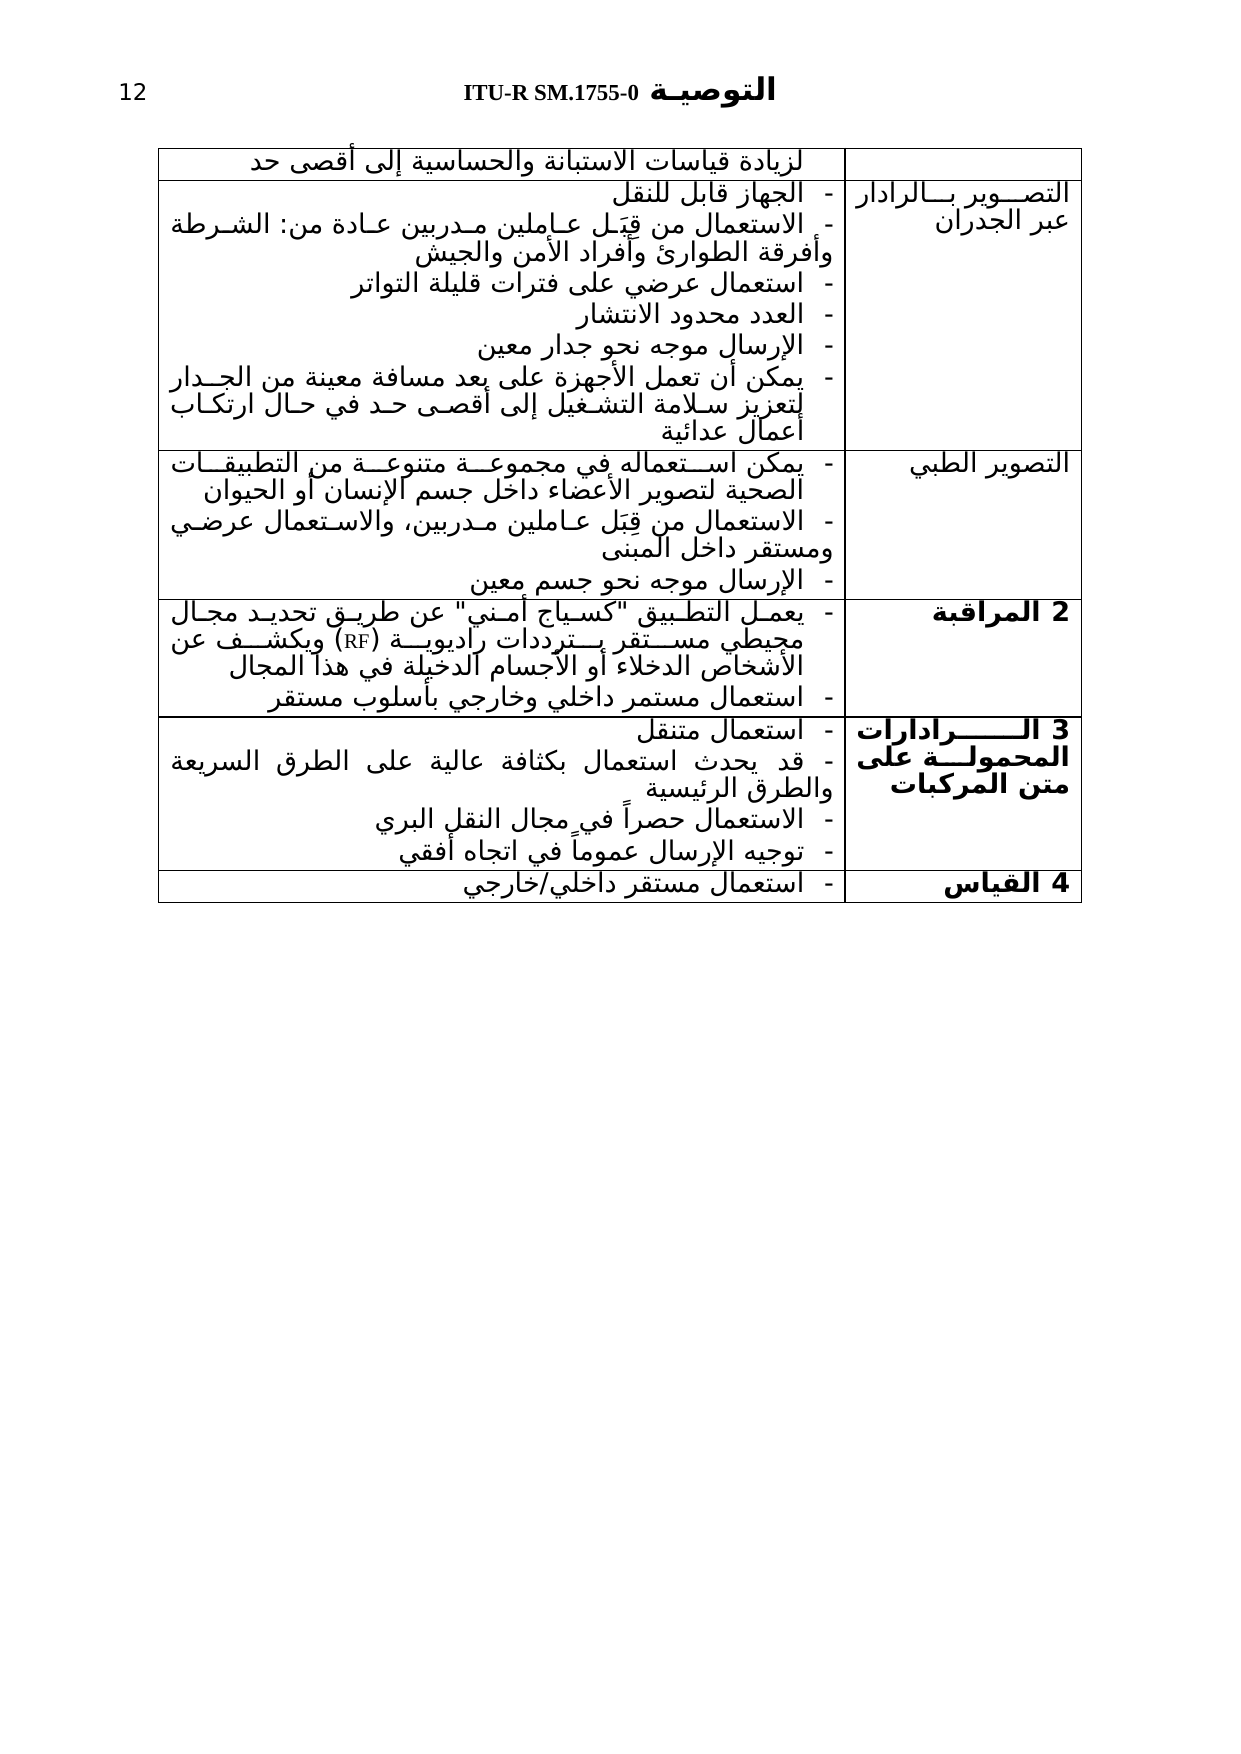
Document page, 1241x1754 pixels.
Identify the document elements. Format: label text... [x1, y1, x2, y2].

table_cell التصوير الطبي [846, 451, 1081, 599]
table_cell 4 القياس [846, 871, 1081, 902]
table_cell - الجهاز قابل للنقل - الاستعمال من قِبَل عاملين مدربين عادة من: الشرطة وأفرقة الطوارئ وأفراد الأمن والجيش - استعمال عرضي على فترات قليلة التواتر - العدد محدود الانتشار - الإرسال موجه نحو جدار معين - يمكن أن تعمل الأجهزة على بعد مسافة معينة من الجدار لتعزيز سلامة التشغيل إلى أقصى حد في حال ارتكاب أعمال عدائية [159, 181, 844, 450]
table_cell - استعمال متنقل - قد يحدث استعمال بكثافة عالية على الطرق السريعة والطرق الرئيسية - الاستعمال حصراً في مجال النقل البري - توجيه الإرسال عموماً في اتجاه أفقي [159, 718, 844, 869]
table_cell - يعمل التطبيق "كسياج أمني" عن طريق تحديد مجال محيطي مستقر بترددات راديوية (RF) ويكشف عن الأشخاص الدخلاء أو الأجسام الدخيلة في هذا المجال - استعمال مستمر داخلي وخارجي بأسلوب مستقر [159, 600, 844, 716]
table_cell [159, 149, 844, 180]
table_cell 3 الرادارات المحمولة على متن المركبات [846, 718, 1081, 869]
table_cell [846, 149, 1081, 180]
table_cell - استعمال مستقر داخلي/خارجي [159, 871, 844, 902]
table_cell التصوير بالرادار عبر الجدران [846, 181, 1081, 450]
table_cell 2 المراقبة [846, 600, 1081, 716]
table_cell - يمكن استعماله في مجموعة متنوعة من التطبيقات الصحية لتصوير الأعضاء داخل جسم الإنسان أو الحيوان - الاستعمال من قِبَل عاملين مدربين، والاستعمال عرضي ومستقر داخل المبنى - الإرسال موجه نحو جسم معين [159, 451, 844, 599]
